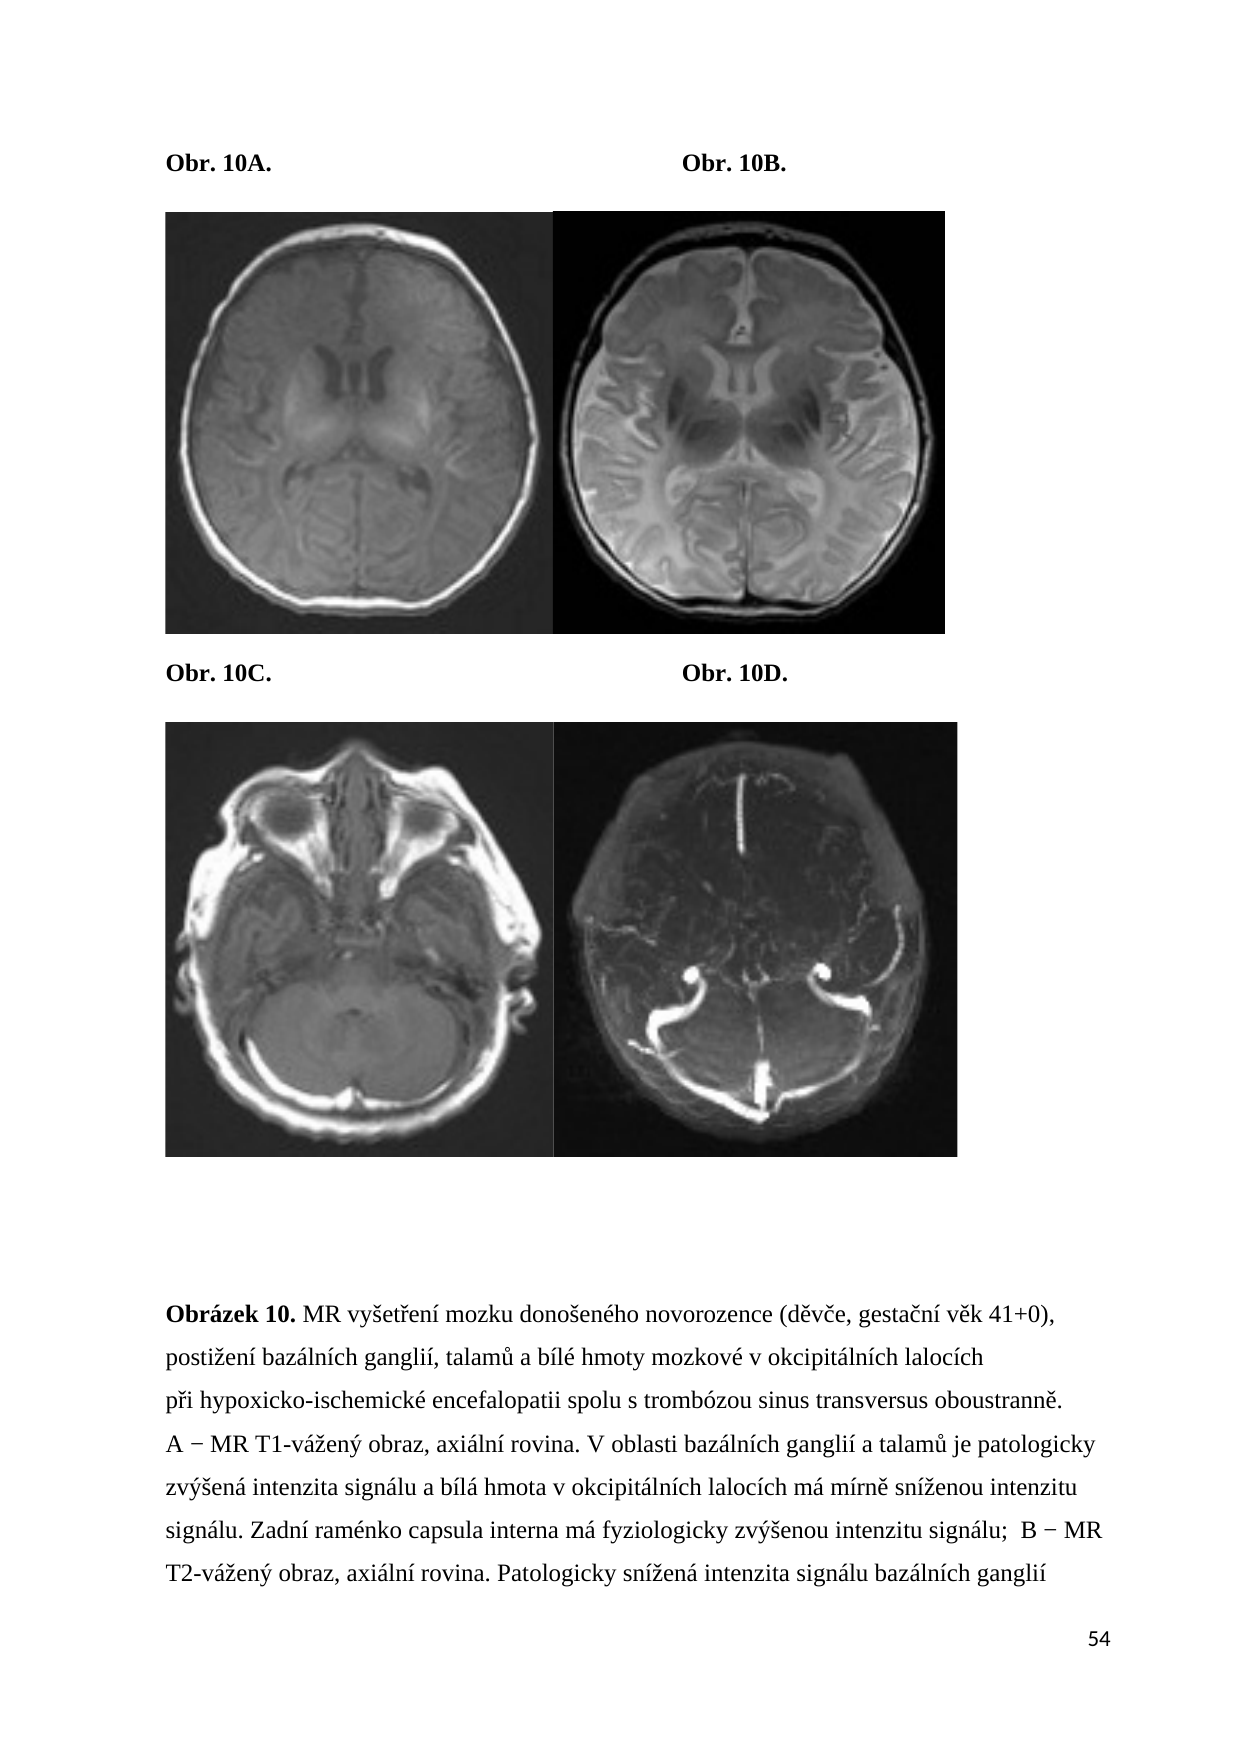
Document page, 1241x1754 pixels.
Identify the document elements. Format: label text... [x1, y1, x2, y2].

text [165, 1299, 1110, 1587]
picture [165, 722, 958, 1157]
text Obr. 10C. Obr. 10D. [165, 658, 1110, 687]
picture [165, 211, 945, 634]
text Obr. 10A. Obr. 10B. [165, 148, 1110, 176]
